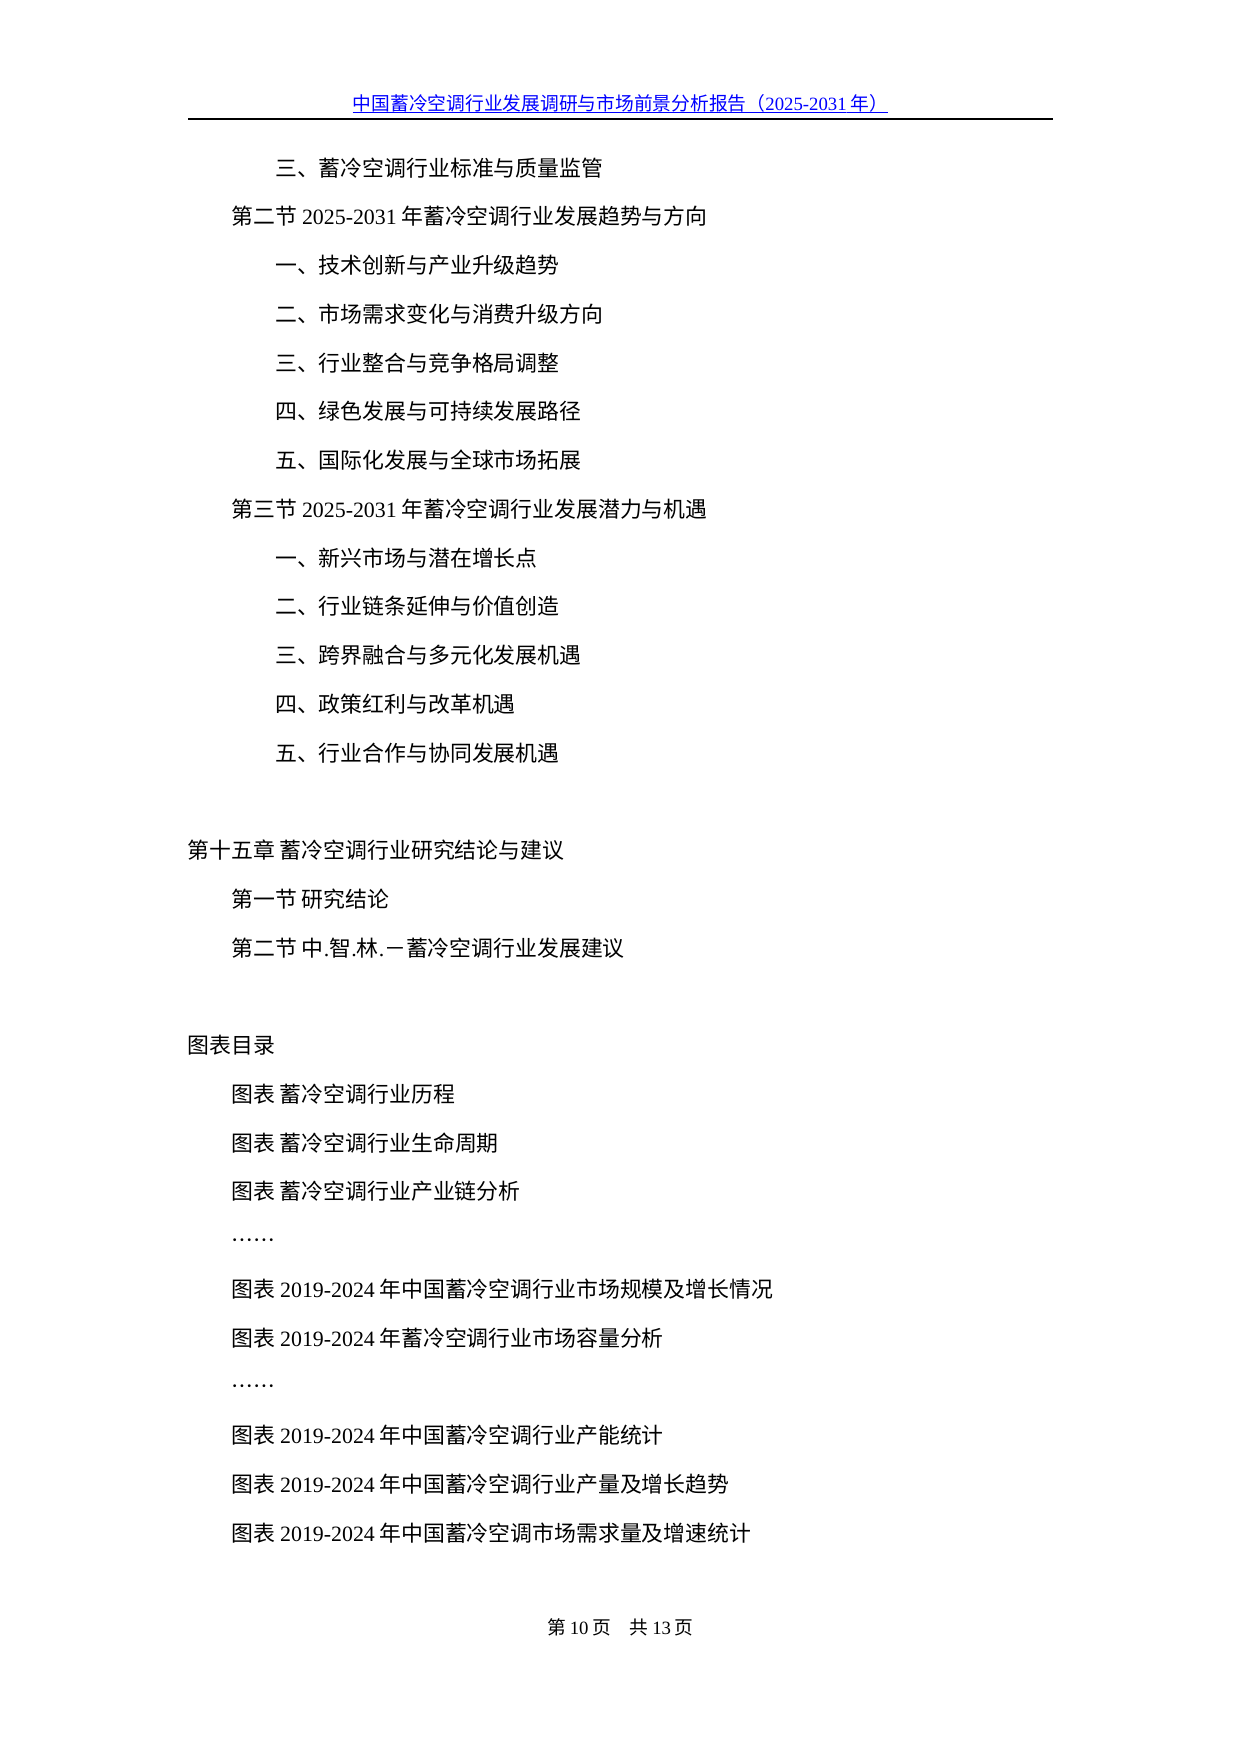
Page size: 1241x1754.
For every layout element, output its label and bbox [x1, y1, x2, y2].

text [187, 150, 1053, 1548]
